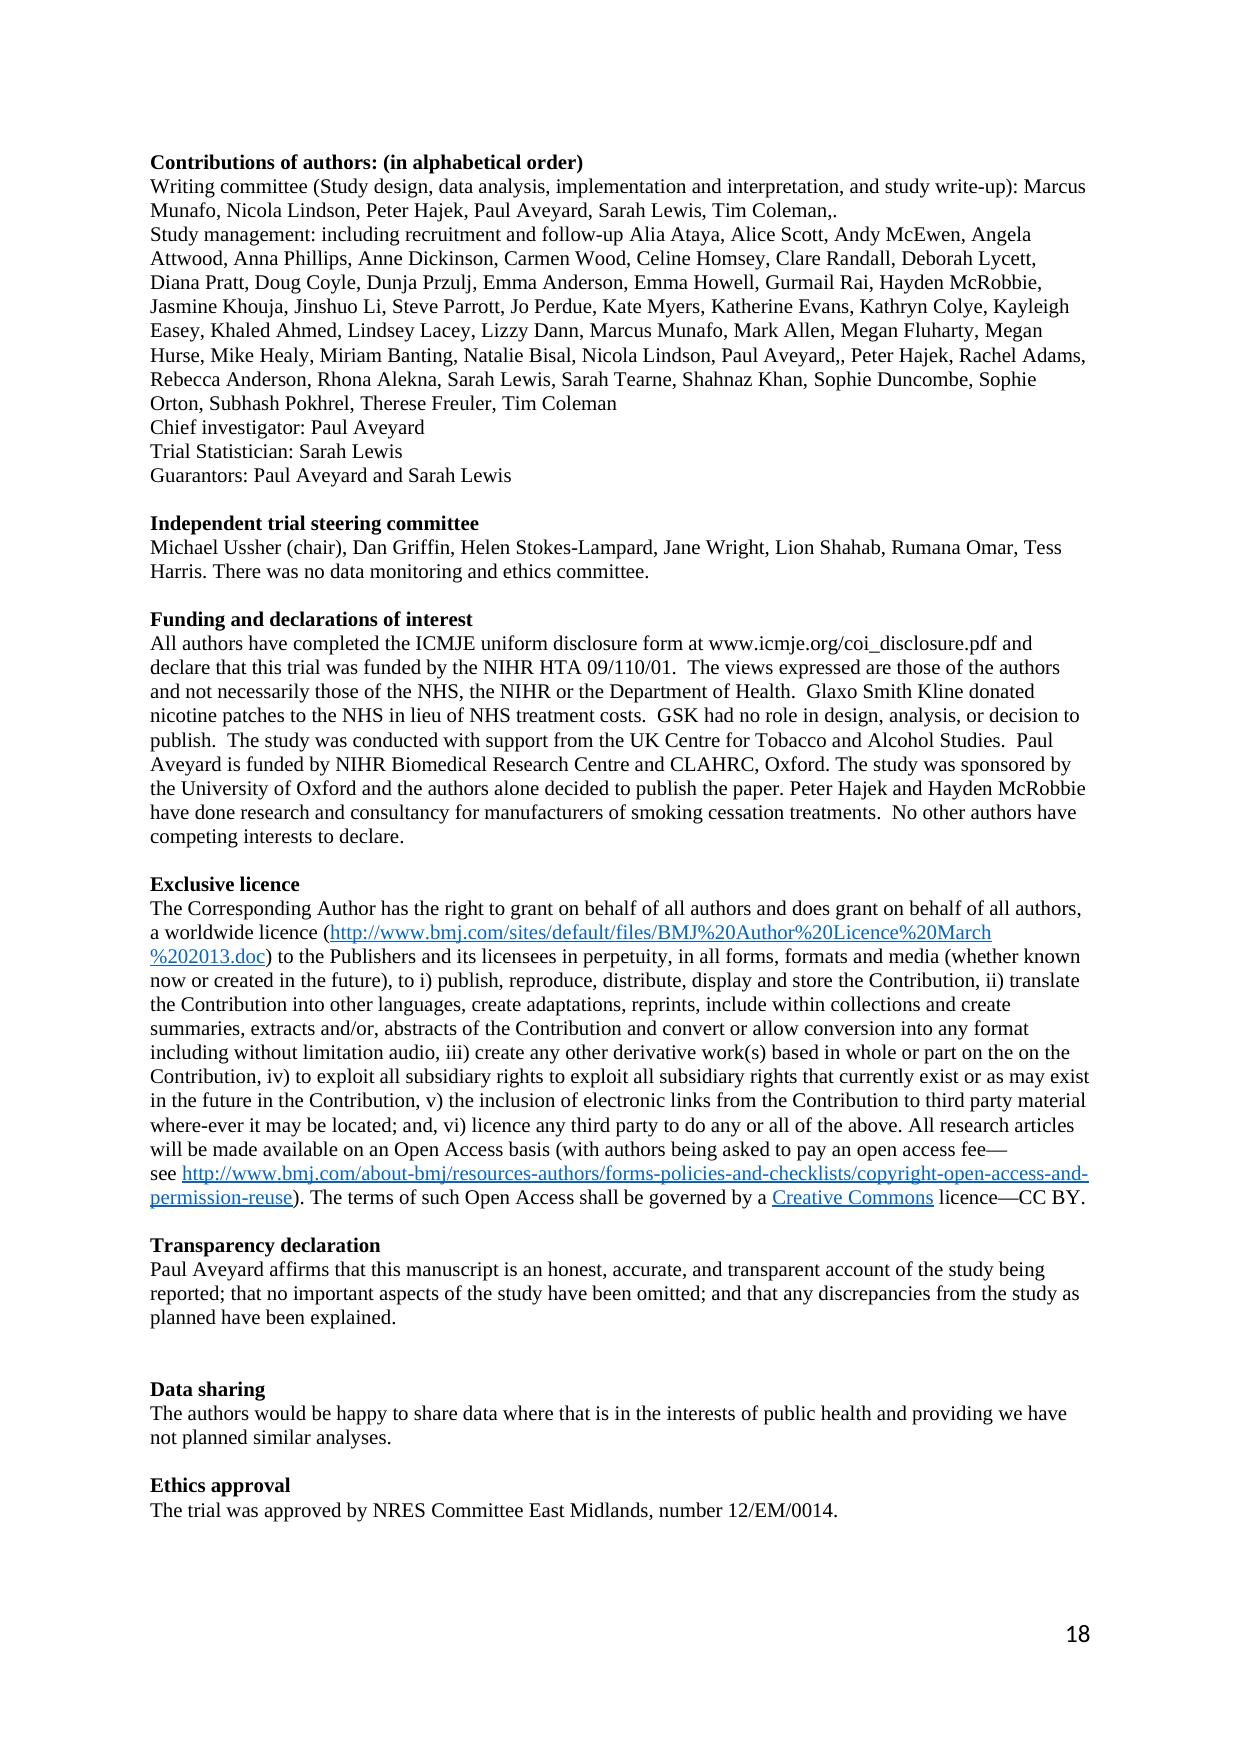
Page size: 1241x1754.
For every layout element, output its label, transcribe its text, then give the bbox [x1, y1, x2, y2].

text The Corresponding Author has the right to grant on behalf of all authors and does grant on behalf of all authors, a worldwide licence (http://www.bmj.com/sites/default/files/BMJ%20Author%20Licence%20March%202013.doc) to the Publishers and its licensees in perpetuity, in all forms, formats and media (whether known now or created in the future), to i) publish, reproduce, distribute, display and store the Contribution, ii) translate the Contribution into other languages, create adaptations, reprints, include within collections and create summaries, extracts and/or, abstracts of the Contribution and convert or allow conversion into any format including without limitation audio, iii) create any other derivative work(s) based in whole or part on the on the Contribution, iv) to exploit all subsidiary rights to exploit all subsidiary rights that currently exist or as may exist in the future in the Contribution, v) the inclusion of electronic links from the Contribution to third party material where-ever it may be located; and, vi) licence any third party to do any or all of the above. All research articles will be made available on an Open Access basis (with authors being asked to pay an open access fee—see http://www.bmj.com/about-bmj/resources-authors/forms-policies-and-checklists/copyright-open-access-and-permission-reuse). The terms of such Open Access shall be governed by a Creative Commons licence—CC BY. [150, 896, 1090, 1209]
text Data sharing [150, 1377, 1090, 1401]
text Contributions of authors: (in alphabetical order) [150, 150, 1090, 174]
text Chief investigator: Paul Aveyard [150, 415, 1090, 439]
text Michael Ussher (chair), Dan Griffin, Helen Stokes-Lampard, Jane Wright, Lion Shahab, Rumana Omar, Tess Harris. There was no data monitoring and ethics committee. [150, 535, 1090, 583]
text Trial Statistician: Sarah Lewis [150, 439, 1090, 463]
text Paul Aveyard affirms that this manuscript is an honest, accurate, and transparent account of the study being reported; that no important aspects of the study have been omitted; and that any discrepancies from the study as planned have been explained. [150, 1257, 1090, 1329]
text Ethics approval [150, 1473, 1090, 1497]
text Funding and declarations of interest [150, 607, 1090, 631]
text The authors would be happy to share data where that is in the interests of public health and providing we have not planned similar analyses. [150, 1401, 1090, 1449]
text Exclusive licence [150, 872, 1090, 896]
text Writing committee (Study design, data analysis, implementation and interpretation, and study write-up): Marcus Munafo, Nicola Lindson, Peter Hajek, Paul Aveyard, Sarah Lewis, Tim Coleman,. [150, 174, 1090, 222]
text Guarantors: Paul Aveyard and Sarah Lewis [150, 463, 1090, 487]
text Transparency declaration [150, 1233, 1090, 1257]
text The trial was approved by NRES Committee East Midlands, number 12/EM/0014. [150, 1497, 1090, 1522]
text Study management: including recruitment and follow-up Alia Ataya, Alice Scott, Andy McEwen, Angela Attwood, Anna Phillips, Anne Dickinson, Carmen Wood, Celine Homsey, Clare Randall, Deborah Lycett, Diana Pratt, Doug Coyle, Dunja Przulj, Emma Anderson, Emma Howell, Gurmail Rai, Hayden McRobbie, Jasmine Khouja, Jinshuo Li, Steve Parrott, Jo Perdue, Kate Myers, Katherine Evans, Kathryn Colye, Kayleigh Easey, Khaled Ahmed, Lindsey Lacey, Lizzy Dann, Marcus Munafo, Mark Allen, Megan Fluharty, Megan Hurse, Mike Healy, Miriam Banting, Natalie Bisal, Nicola Lindson, Paul Aveyard,, Peter Hajek, Rachel Adams, Rebecca Anderson, Rhona Alekna, Sarah Lewis, Sarah Tearne, Shahnaz Khan, Sophie Duncombe, Sophie Orton, Subhash Pokhrel, Therese Freuler, Tim Coleman [150, 222, 1090, 415]
text All authors have completed the ICMJE uniform disclosure form at www.icmje.org/coi_disclosure.pdf and declare that this trial was funded by the NIHR HTA 09/110/01. The views expressed are those of the authors and not necessarily those of the NHS, the NIHR or the Department of Health. Glaxo Smith Kline donated nicotine patches to the NHS in lieu of NHS treatment costs. GSK had no role in design, analysis, or decision to publish. The study was conducted with support from the UK Centre for Tobacco and Alcohol Studies. Paul Aveyard is funded by NIHR Biomedical Research Centre and CLAHRC, Oxford. The study was sponsored by the University of Oxford and the authors alone decided to publish the paper. Peter Hajek and Hayden McRobbie have done research and consultancy for manufacturers of smoking cessation treatments. No other authors have competing interests to declare. [150, 631, 1090, 848]
text Independent trial steering committee [150, 511, 1090, 535]
